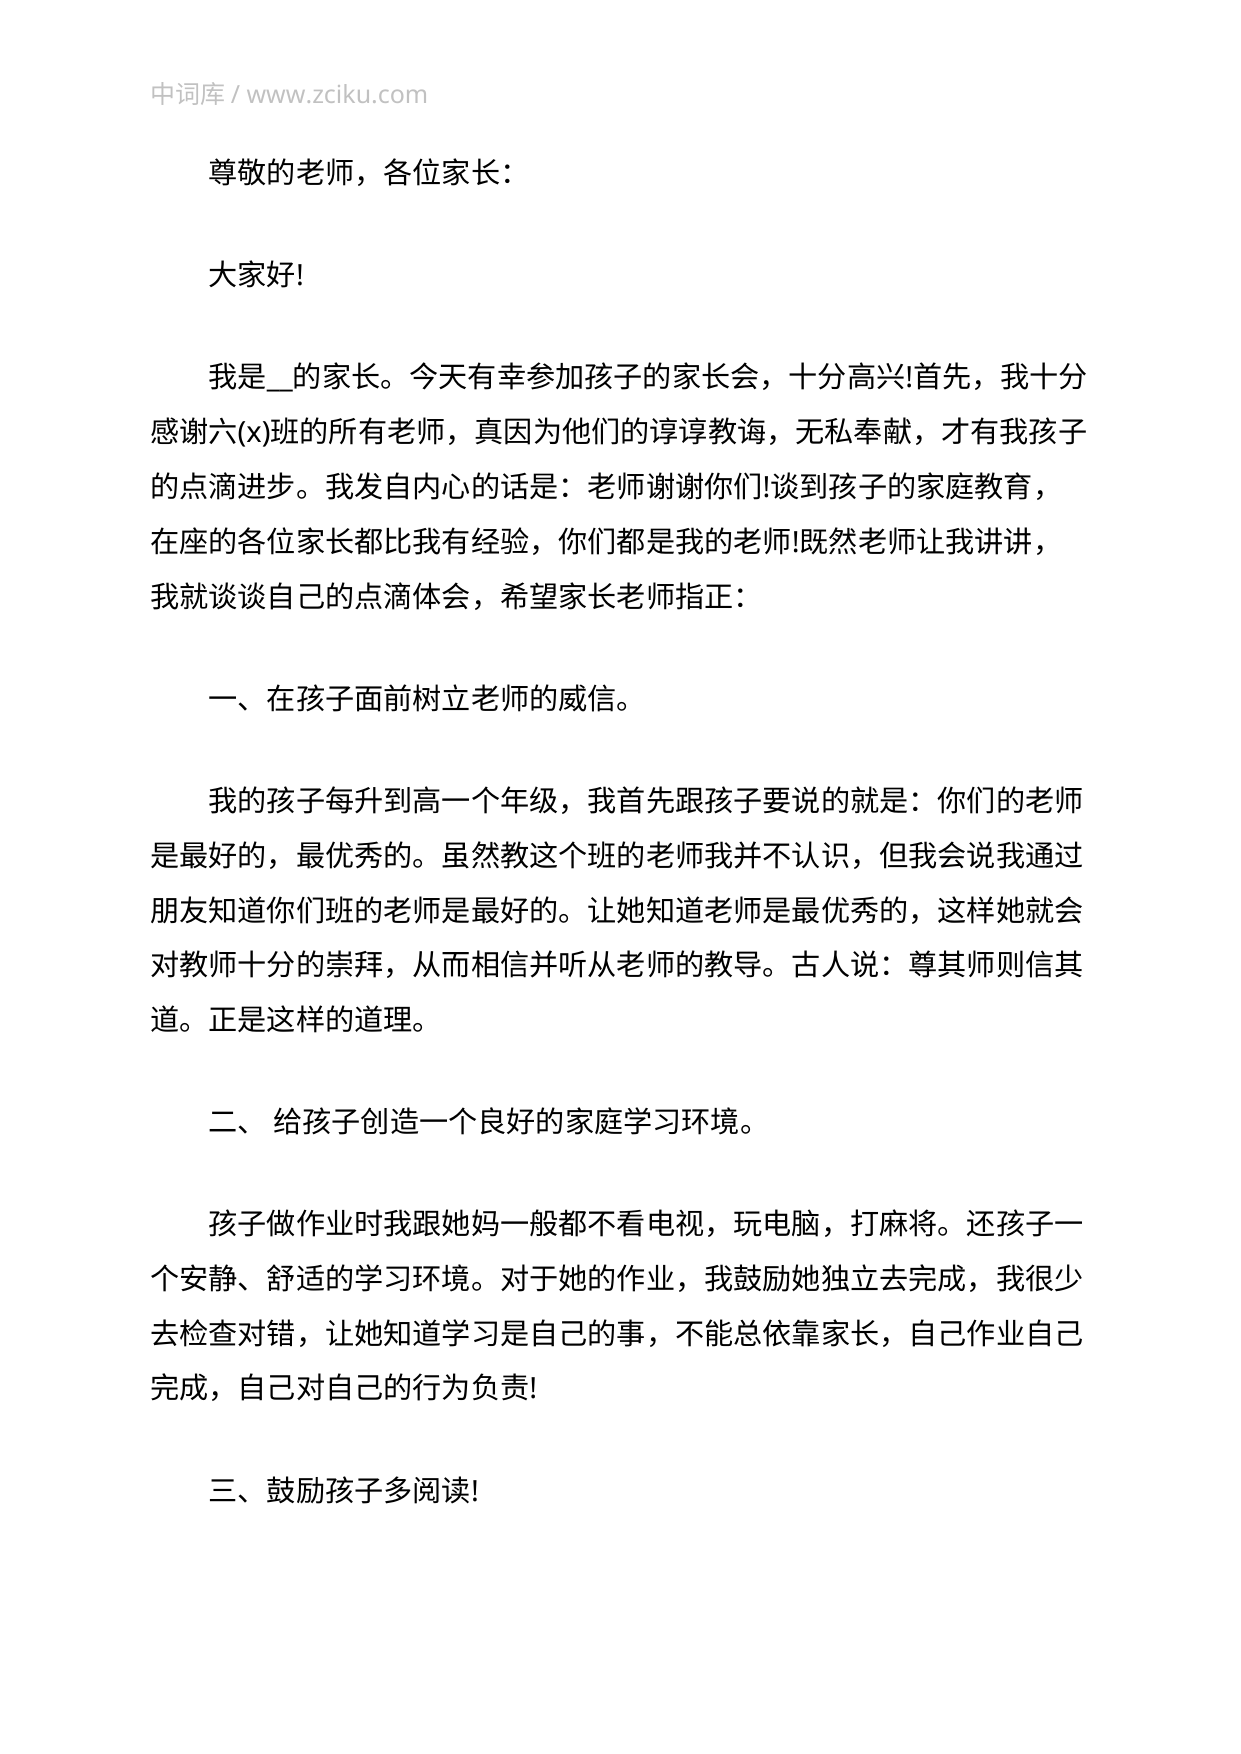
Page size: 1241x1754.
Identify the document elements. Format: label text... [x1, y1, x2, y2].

text 大家好! [150, 252, 1090, 294]
text 三、鼓励孩子多阅读! [150, 1467, 1090, 1509]
text 孩子做作业时我跟她妈一般都不看电视，玩电脑，打麻将。还孩子一个安静、舒适的学习环境。对于她的作业，我鼓励她独立去完成，我很少去检查对错，让她知道学习是自己的事，不能总依靠家长，自己作业自己完成，自己对自己的行为负责! [150, 1200, 1090, 1407]
text 二、 给孩子创造一个良好的家庭学习环境。 [150, 1099, 1090, 1141]
text 一、在孩子面前树立老师的威信。 [150, 676, 1090, 718]
text 我是__的家长。今天有幸参加孩子的家长会，十分高兴!首先，我十分感谢六(x)班的所有老师，真因为他们的谆谆教诲，无私奉献，才有我孩子的点滴进步。我发自内心的话是：老师谢谢你们!谈到孩子的家庭教育，在座的各位家长都比我有经验，你们都是我的老师!既然老师让我讲讲，我就谈谈自己的点滴体会，希望家长老师指正： [150, 354, 1090, 616]
text 尊敬的老师，各位家长： [150, 150, 1090, 192]
text 我的孩子每升到高一个年级，我首先跟孩子要说的就是：你们的老师是最好的，最优秀的。虽然教这个班的老师我并不认识，但我会说我通过朋友知道你们班的老师是最好的。让她知道老师是最优秀的，这样她就会对教师十分的崇拜，从而相信并听从老师的教导。古人说：尊其师则信其道。正是这样的道理。 [150, 777, 1090, 1039]
